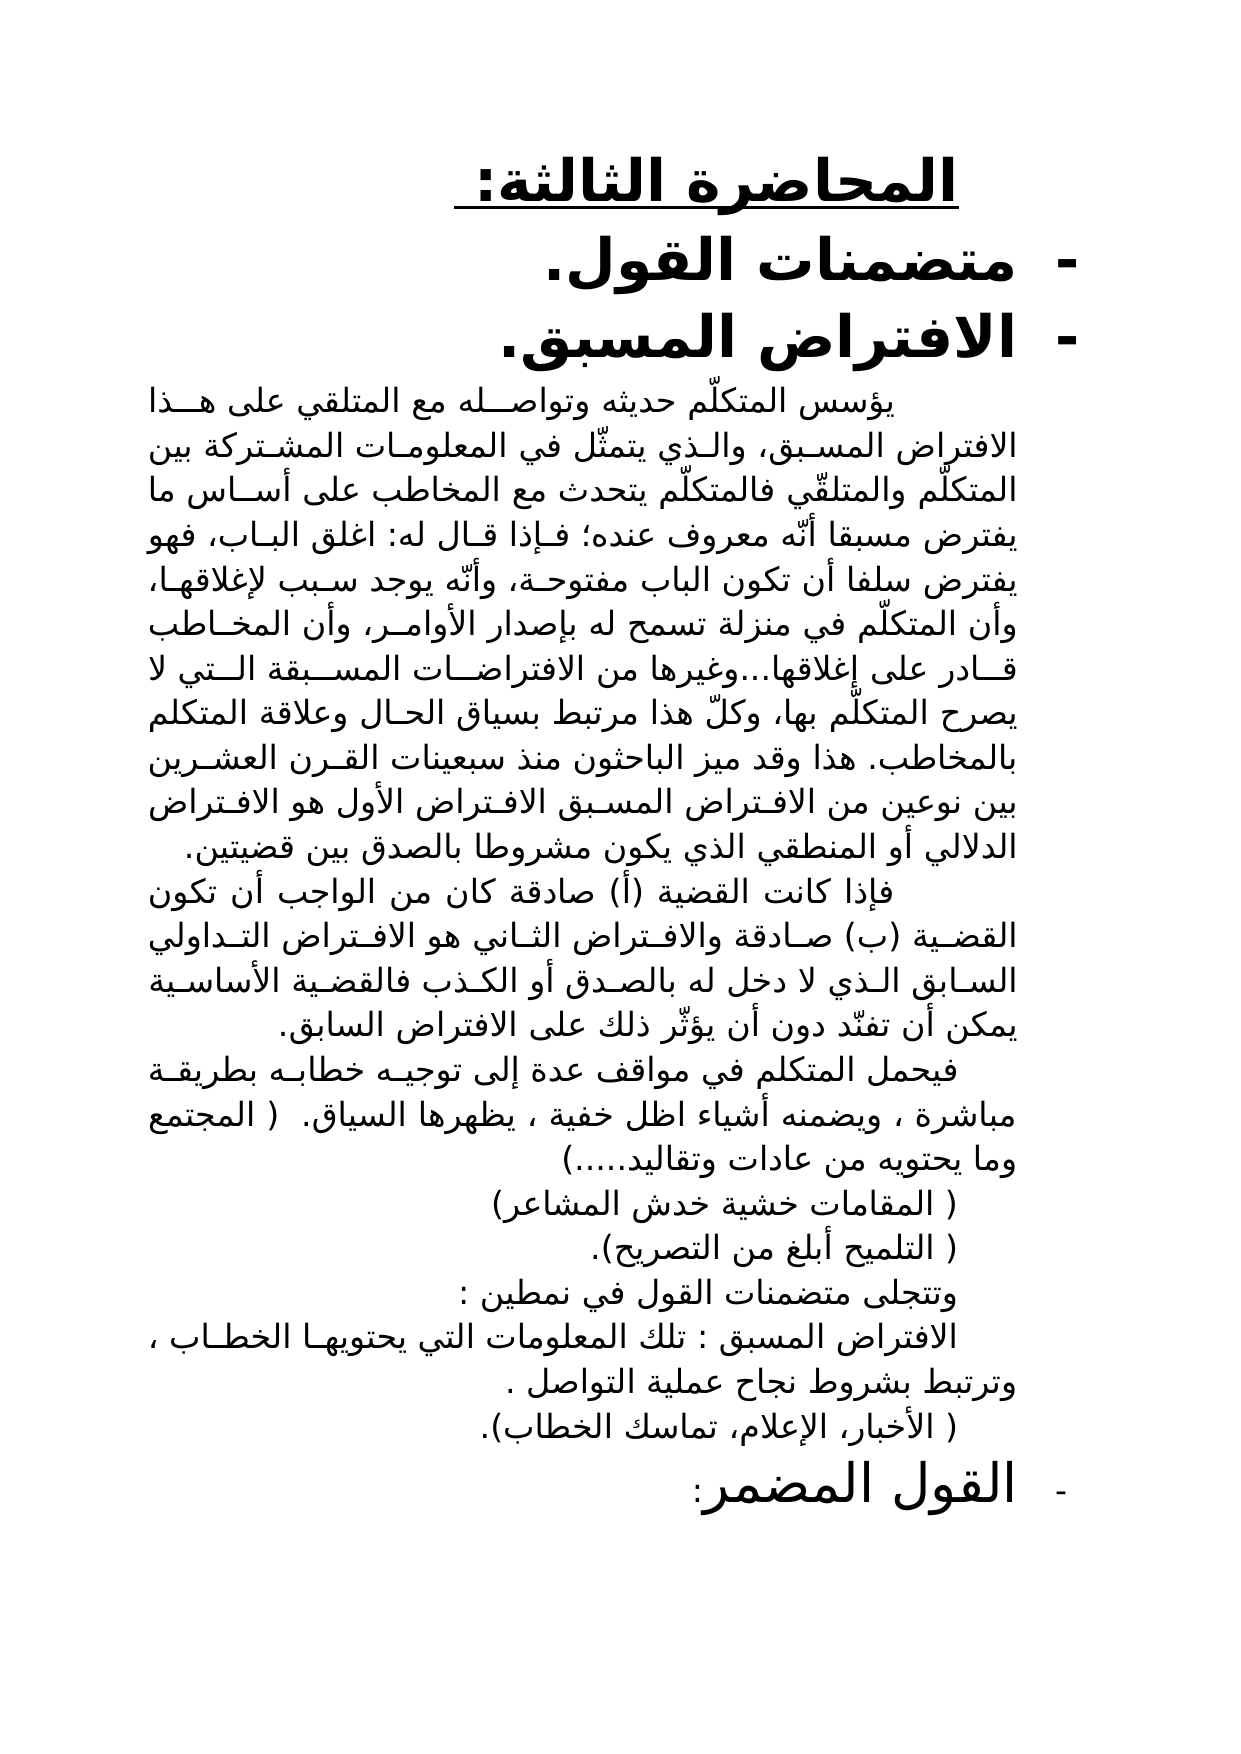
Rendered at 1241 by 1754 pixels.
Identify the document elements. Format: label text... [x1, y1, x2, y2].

list فيحمل المتكلم في مواقف عدة إلى توجيه خطابه بطريقة مباشرة ، ويضمنه أشياء اظل خفية ، يظهرها السياق. ( المجتمع وما يحتويه من عادات وتقاليد.....) [148, 1051, 1017, 1178]
list المحاضرة الثالثة: [148, 148, 1017, 216]
list ( المقامات خشية خدش المشاعر) [148, 1184, 1017, 1223]
list الافتراض المسبق : تلك المعلومات التي يحتويها الخطاب ، وترتبط بشروط نجاح عملية التواصل . [148, 1318, 1017, 1401]
list وتتجلى متضمنات القول في نمطين : [148, 1273, 1017, 1312]
list متضمنات القول. [148, 226, 1055, 294]
list ( الأخبار، الإعلام، تماسك الخطاب). [148, 1407, 1017, 1446]
list الافتراض المسبق. [148, 304, 1055, 372]
list فإذا كانت القضية (أ) صادقة كان من الواجب أن تكون القضية (ب) صادقة والافتراض الثاني هو الافتراض التداولي السابق الذي لا دخل له بالصدق أو الكذب فالقضية الأساسية يمكن أن تفنّد دون أن يؤثّر ذلك على الافتراض السابق. [148, 872, 1017, 1045]
list القول المضمر: [148, 1452, 1055, 1515]
list ( التلميح أبلغ من التصريح). [148, 1229, 1017, 1268]
list يؤسس المتكلّم حديثه وتواصله مع المتلقي على هذا الافتراض المسبق، والذي يتمثّل في المعلومات المشتركة بين المتكلّم والمتلقّي فالمتكلّم يتحدث مع المخاطب على أساس ما يفترض مسبقا أنّه معروف عنده؛ فإذا قال له: اغلق الباب، فهو يفترض سلفا أن تكون الباب مفتوحة، وأنّه يوجد سبب لإغلاقها، وأن المتكلّم في منزلة تسمح له بإصدار الأوامر، وأن المخاطب قادر على إغلاقها...وغيرها من الافتراضات المسبقة التي لا يصرح المتكلّم بها، وكلّ هذا مرتبط بسياق الحال وعلاقة المتكلم بالمخاطب. هذا وقد ميز الباحثون منذ سبعينات القرن العشرين بين نوعين من الافتراض المسبق الافتراض الأول هو الافتراض الدلالي أو المنطقي الذي يكون مشروطا بالصدق بين قضيتين. [148, 382, 1017, 866]
